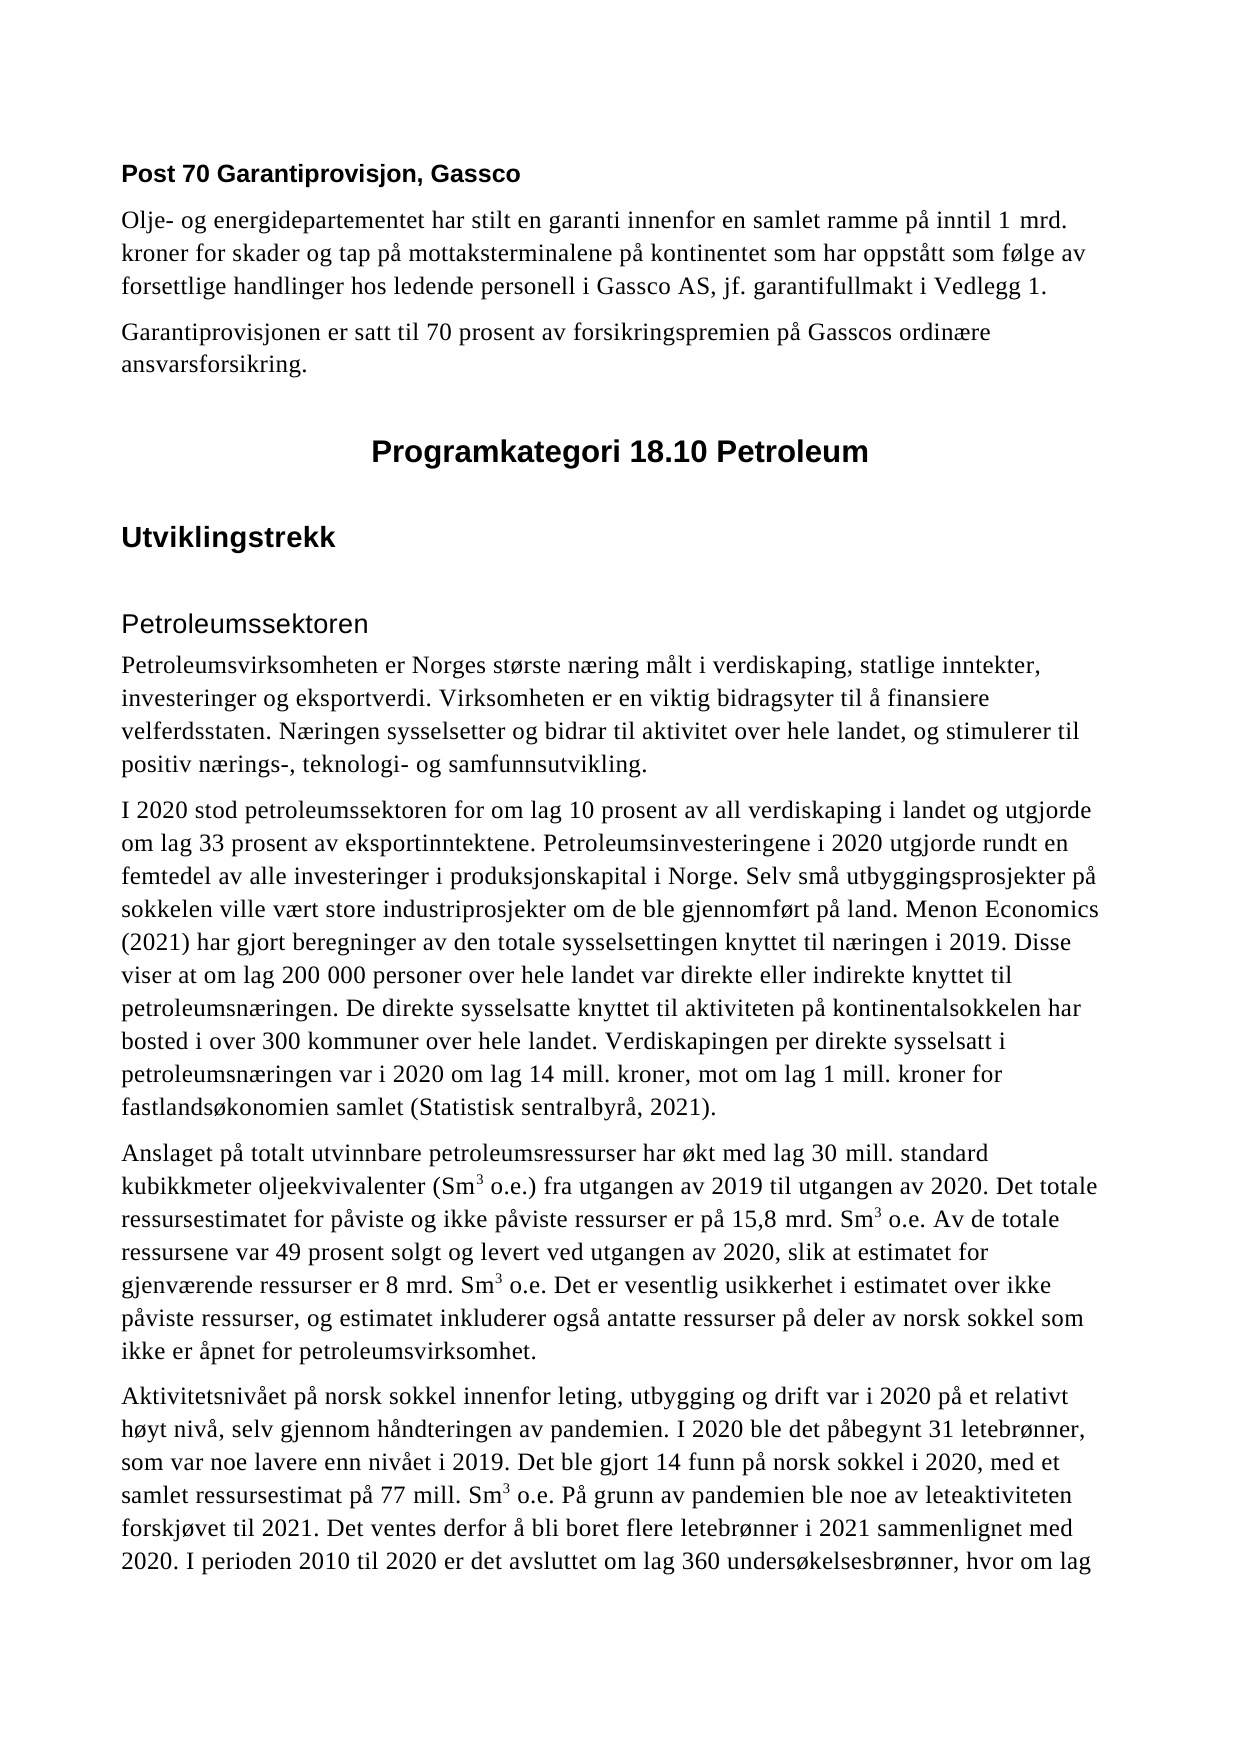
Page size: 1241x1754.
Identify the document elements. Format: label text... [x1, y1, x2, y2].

text Olje- og energidepartementet har stilt en garanti innenfor en samlet ramme på inntil 1 mrd. kroner for skader og tap på mottaksterminalene på kontinentet som har oppstått som følge av forsettlige handlinger hos ledende personell i Gassco AS, jf. garantifullmakt i Vedlegg 1. [121, 205, 1119, 300]
subtitle Utviklingstrekk [121, 520, 1119, 553]
text Petroleumsvirksomheten er Norges største næring målt i verdiskaping, statlige inntekter, investeringer og eksportverdi. Virksomheten er en viktig bidragsyter til å finansiere velferdsstaten. Næringen sysselsetter og bidrar til aktivitet over hele landet, og stimulerer til positiv nærings-, teknologi- og samfunnsutvikling. [121, 650, 1119, 778]
text Garantiprovisjonen er satt til 70 prosent av forsikringspremien på Gasscos ordinære ansvarsforsikring. [121, 317, 1119, 378]
text I 2020 stod petroleumssektoren for om lag 10 prosent av all verdiskaping i landet og utgjorde om lag 33 prosent av eksportinntektene. Petroleumsinvesteringene i 2020 utgjorde rundt en femtedel av alle investeringer i produksjonskapital i Norge. Selv små utbyggingsprosjekter på sokkelen ville vært store industriprosjekter om de ble gjennomført på land. Menon Economics (2021) har gjort beregninger av den totale sysselsettingen knyttet til næringen i 2019. Disse viser at om lag 200 000 personer over hele landet var direkte eller indirekte knyttet til petroleumsnæringen. De direkte sysselsatte knyttet til aktiviteten på kontinentalsokkelen har bosted i over 300 kommuner over hele landet. Verdiskapingen per direkte sysselsatt i petroleumsnæringen var i 2020 om lag 14 mill. kroner, mot om lag 1 mill. kroner for fastlandsøkonomien samlet (Statistisk sentralbyrå, 2021). [121, 795, 1119, 1121]
text Petroleumssektoren [121, 608, 1119, 639]
text Programkategori 18.10 Petroleum [121, 433, 1119, 468]
text Post 70 Garantiprovisjon, Gassco [121, 159, 1119, 188]
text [121, 1381, 1119, 1575]
text Anslaget på totalt utvinnbare petroleumsressurser har økt med lag 30 mill. standard kubikkmeter oljeekvivalenter (Sm3 o.e.) fra utgangen av 2019 til utgangen av 2020. Det totale ressursestimatet for påviste og ikke påviste ressurser er på 15,8 mrd. Sm3 o.e. Av de totale ressursene var 49 prosent solgt og levert ved utgangen av 2020, slik at estimatet for gjenværende ressurser er 8 mrd. Sm3 o.e. Det er vesentlig usikkerhet i estimatet over ikke påviste ressurser, og estimatet inkluderer også antatte ressurser på deler av norsk sokkel som ikke er åpnet for petroleumsvirksomhet. [121, 1138, 1119, 1364]
